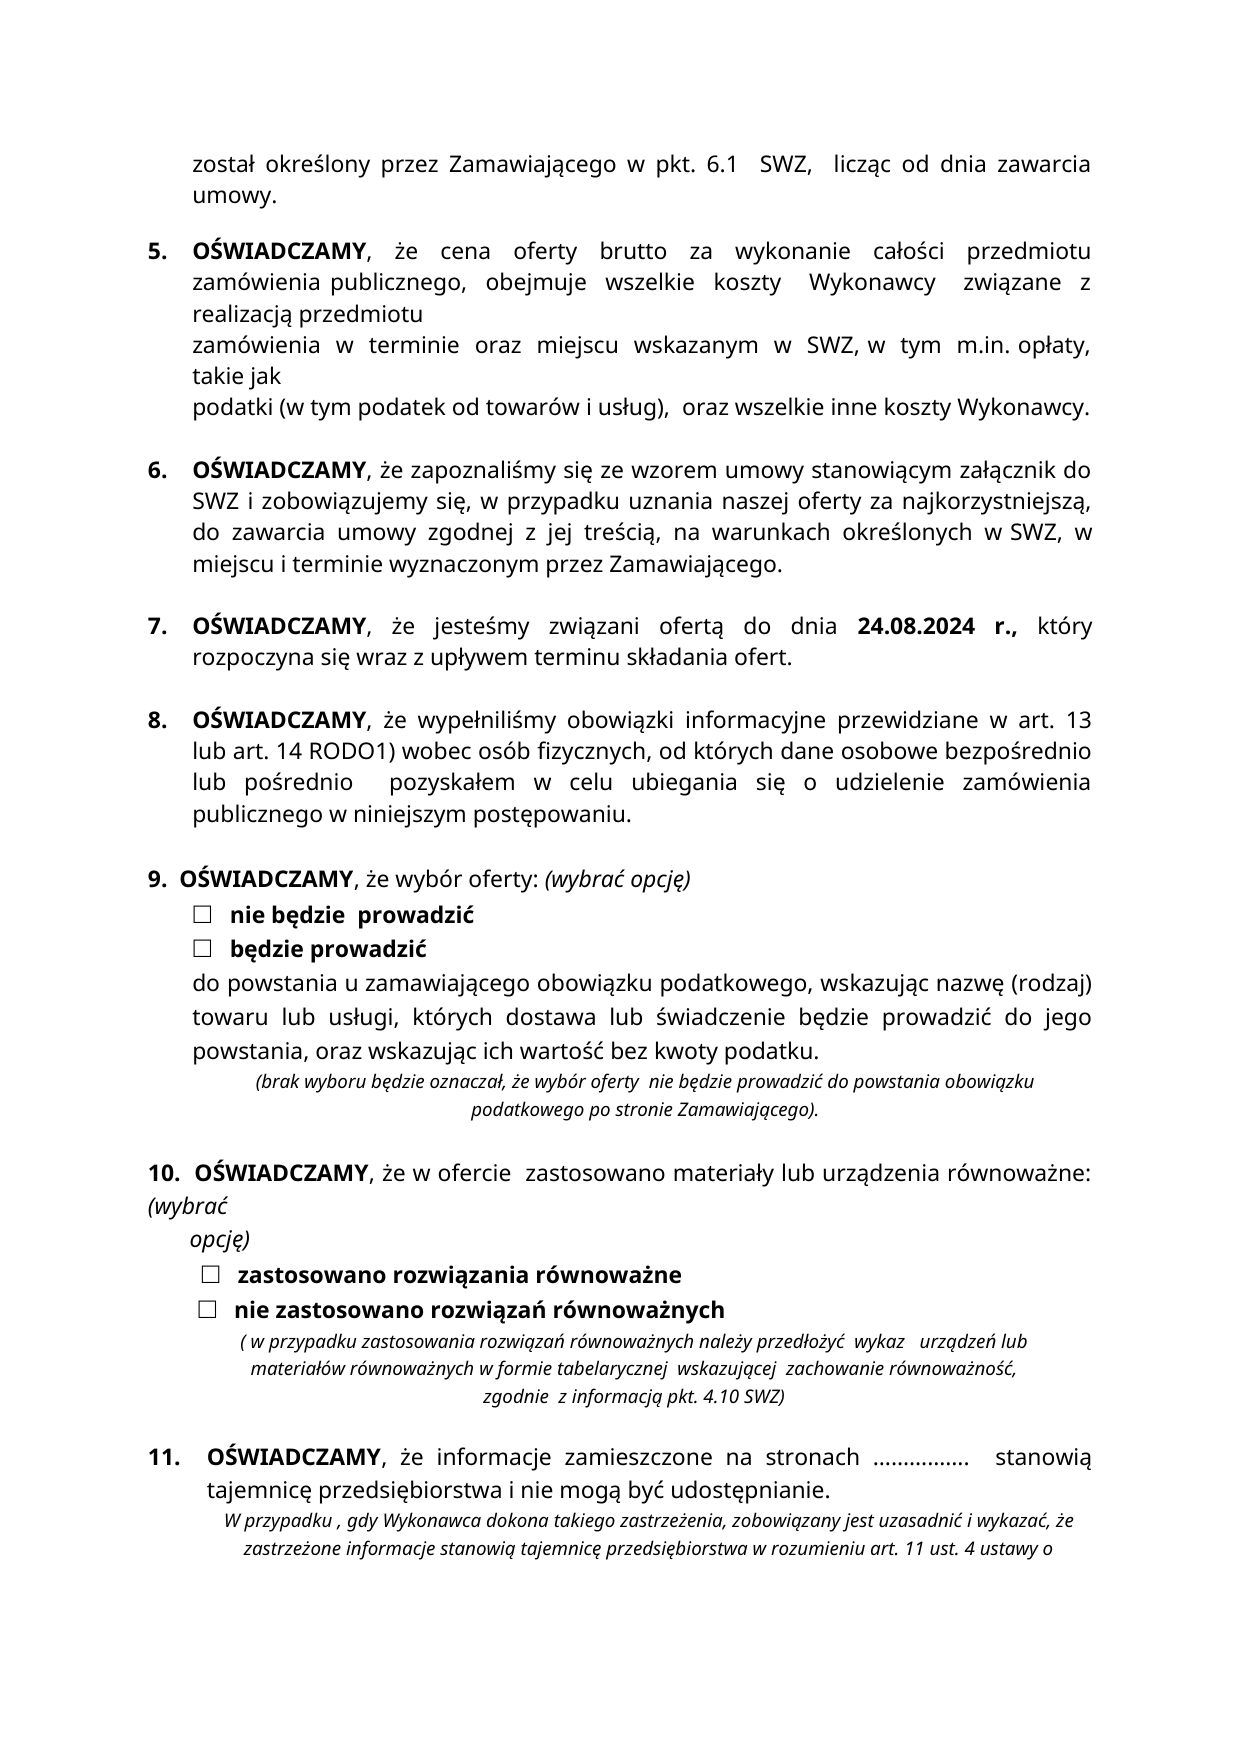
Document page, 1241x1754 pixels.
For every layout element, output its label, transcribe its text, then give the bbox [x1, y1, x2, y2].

text zamówienia w terminie oraz miejscu wskazanym w SWZ, w tym m.in. opłaty, takie jak [192, 329, 1093, 391]
text 7. OŚWIADCZAMY, że jesteśmy związani ofertą do dnia 24.08.2024 r., który rozpoczyna się wraz z upływem terminu składania ofert. [148, 610, 1093, 673]
text podatki (w tym podatek od towarów i usług), oraz wszelkie inne koszty Wykonawcy. [192, 391, 1093, 423]
text □ zastosowano rozwiązania równoważne [148, 1256, 1093, 1291]
text opcję) [148, 1223, 1093, 1254]
text do powstania u zamawiającego obowiązku podatkowego, wskazując nazwę (rodzaj) towaru lub usługi, których dostawa lub świadczenie będzie prowadzić do jego powstania, oraz wskazując ich wartość bez kwoty podatku. [192, 967, 1093, 1066]
text 10. OŚWIADCZAMY, że w ofercie zastosowano materiały lub urządzenia równoważne: (wybrać [148, 1157, 1093, 1221]
text 5. OŚWIADCZAMY, że cena oferty brutto za wykonanie całości przedmiotu zamówienia publicznego, obejmuje wszelkie koszty Wykonawcy związane z realizacją przedmiotu [148, 235, 1093, 329]
text 11. OŚWIADCZAMY, że informacje zamieszczone na stronach ……………. stanowią tajemnicę przedsiębiorstwa i nie mogą być udostępnianie. [148, 1441, 1093, 1505]
text 6. OŚWIADCZAMY, że zapoznaliśmy się ze wzorem umowy stanowiącym załącznik do SWZ i zobowiązujemy się, w przypadku uznania naszej oferty za najkorzystniejszą, do zawarcia umowy zgodnej z jej treścią, na warunkach określonych w SWZ, w miejscu i terminie wyznaczonym przez Zamawiającego. [148, 454, 1093, 579]
text □ nie zastosowano rozwiązań równoważnych [177, 1291, 1093, 1325]
text 9. OŚWIADCZAMY, że wybór oferty: (wybrać opcję) [148, 863, 1093, 894]
text (brak wyboru będzie oznaczał, że wybór oferty nie będzie prowadzić do powstania obowiązku podatkowego po stronie Zamawiającego). [199, 1068, 1093, 1121]
text 8. OŚWIADCZAMY, że wypełniliśmy obowiązki informacyjne przewidziane w art. 13 lub art. 14 RODO1) wobec osób fizycznych, od których dane osobowe bezpośrednio lub pośrednio pozyskałem w celu ubiegania się o udzielenie zamówienia publicznego w niniejszym postępowaniu. [148, 704, 1093, 829]
text ( w przypadku zastosowania rozwiązań równoważnych należy przedłożyć wykaz urządzeń lub [177, 1328, 1093, 1353]
text □ nie będzie prowadzić [148, 896, 1093, 930]
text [207, 1507, 1093, 1560]
text □ będzie prowadzić [177, 930, 1093, 964]
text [148, 148, 1093, 210]
text materiałów równoważnych w formie tabelarycznej wskazującej zachowanie równoważność, zgodnie z informacją pkt. 4.10 SWZ) [177, 1355, 1093, 1408]
